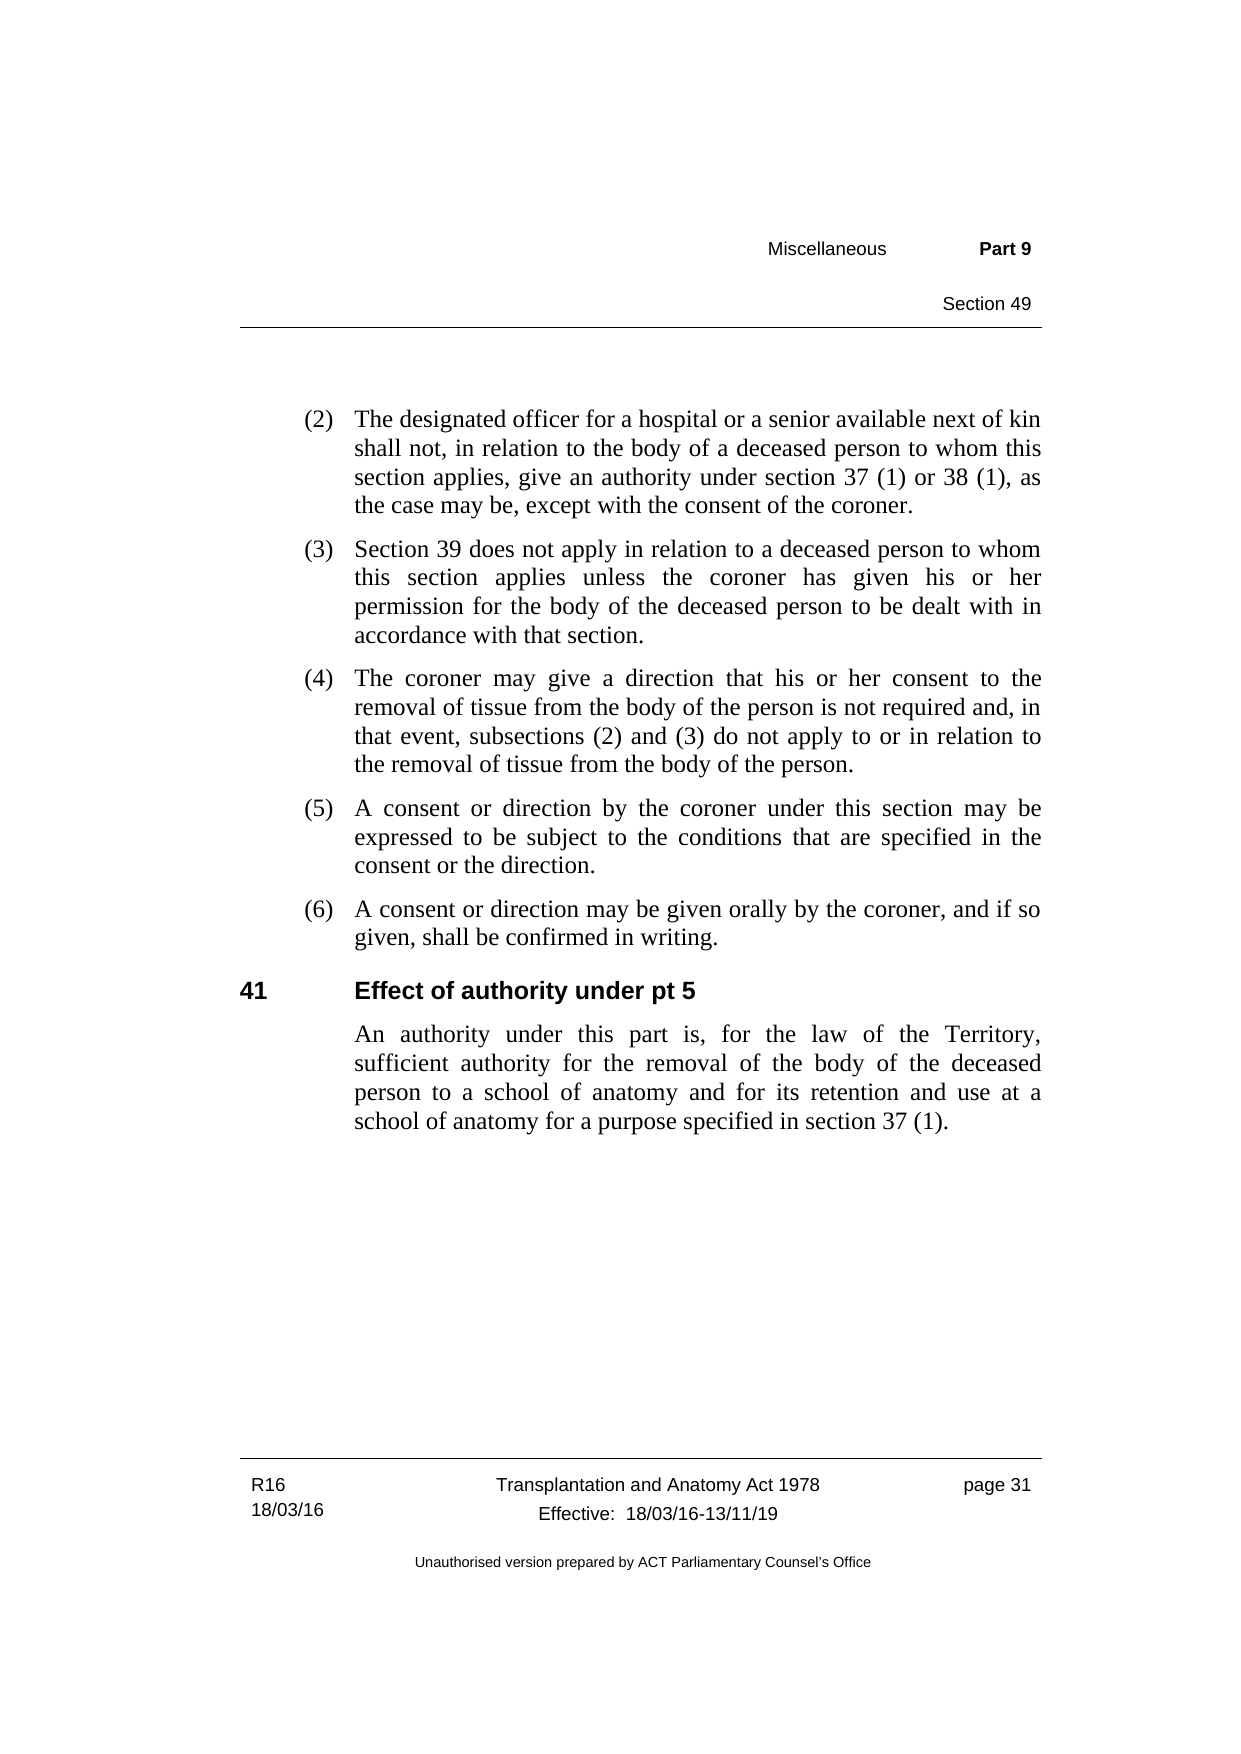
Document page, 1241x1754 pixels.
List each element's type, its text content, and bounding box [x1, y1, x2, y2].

text (2) The designated officer for a hospital or a senior available next of kin shall not, in relation to the body of a deceased person to whom this section applies, give an authority under section 37 (1) or 38 (1), as the case may be, except with the consent of the coroner. [239, 404, 1042, 519]
text (3) Section 39 does not apply in relation to a deceased person to whom this section applies unless the coroner has given his or her permission for the body of the deceased person to be dealt with in accordance with that section. [239, 534, 1042, 649]
text (6) A consent or direction may be given orally by the coroner, and if so given, shall be confirmed in writing. [239, 894, 1042, 951]
text (5) A consent or direction by the coroner under this section may be expressed to be subject to the conditions that are specified in the consent or the direction. [239, 793, 1042, 879]
text (4) The coroner may give a direction that his or her consent to the removal of tissue from the body of the person is not required and, in that event, subsections (2) and (3) do not apply to or in relation to the removal of tissue from the body of the person. [239, 663, 1042, 778]
text 41 Effect of authority under pt 5 [239, 976, 1042, 1005]
text An authority under this part is, for the law of the Territory, sufficient authority for the removal of the body of the deceased person to a school of anatomy and for its retention and use at a school of anatomy for a purpose specified in section 37 (1). [354, 1019, 1042, 1134]
